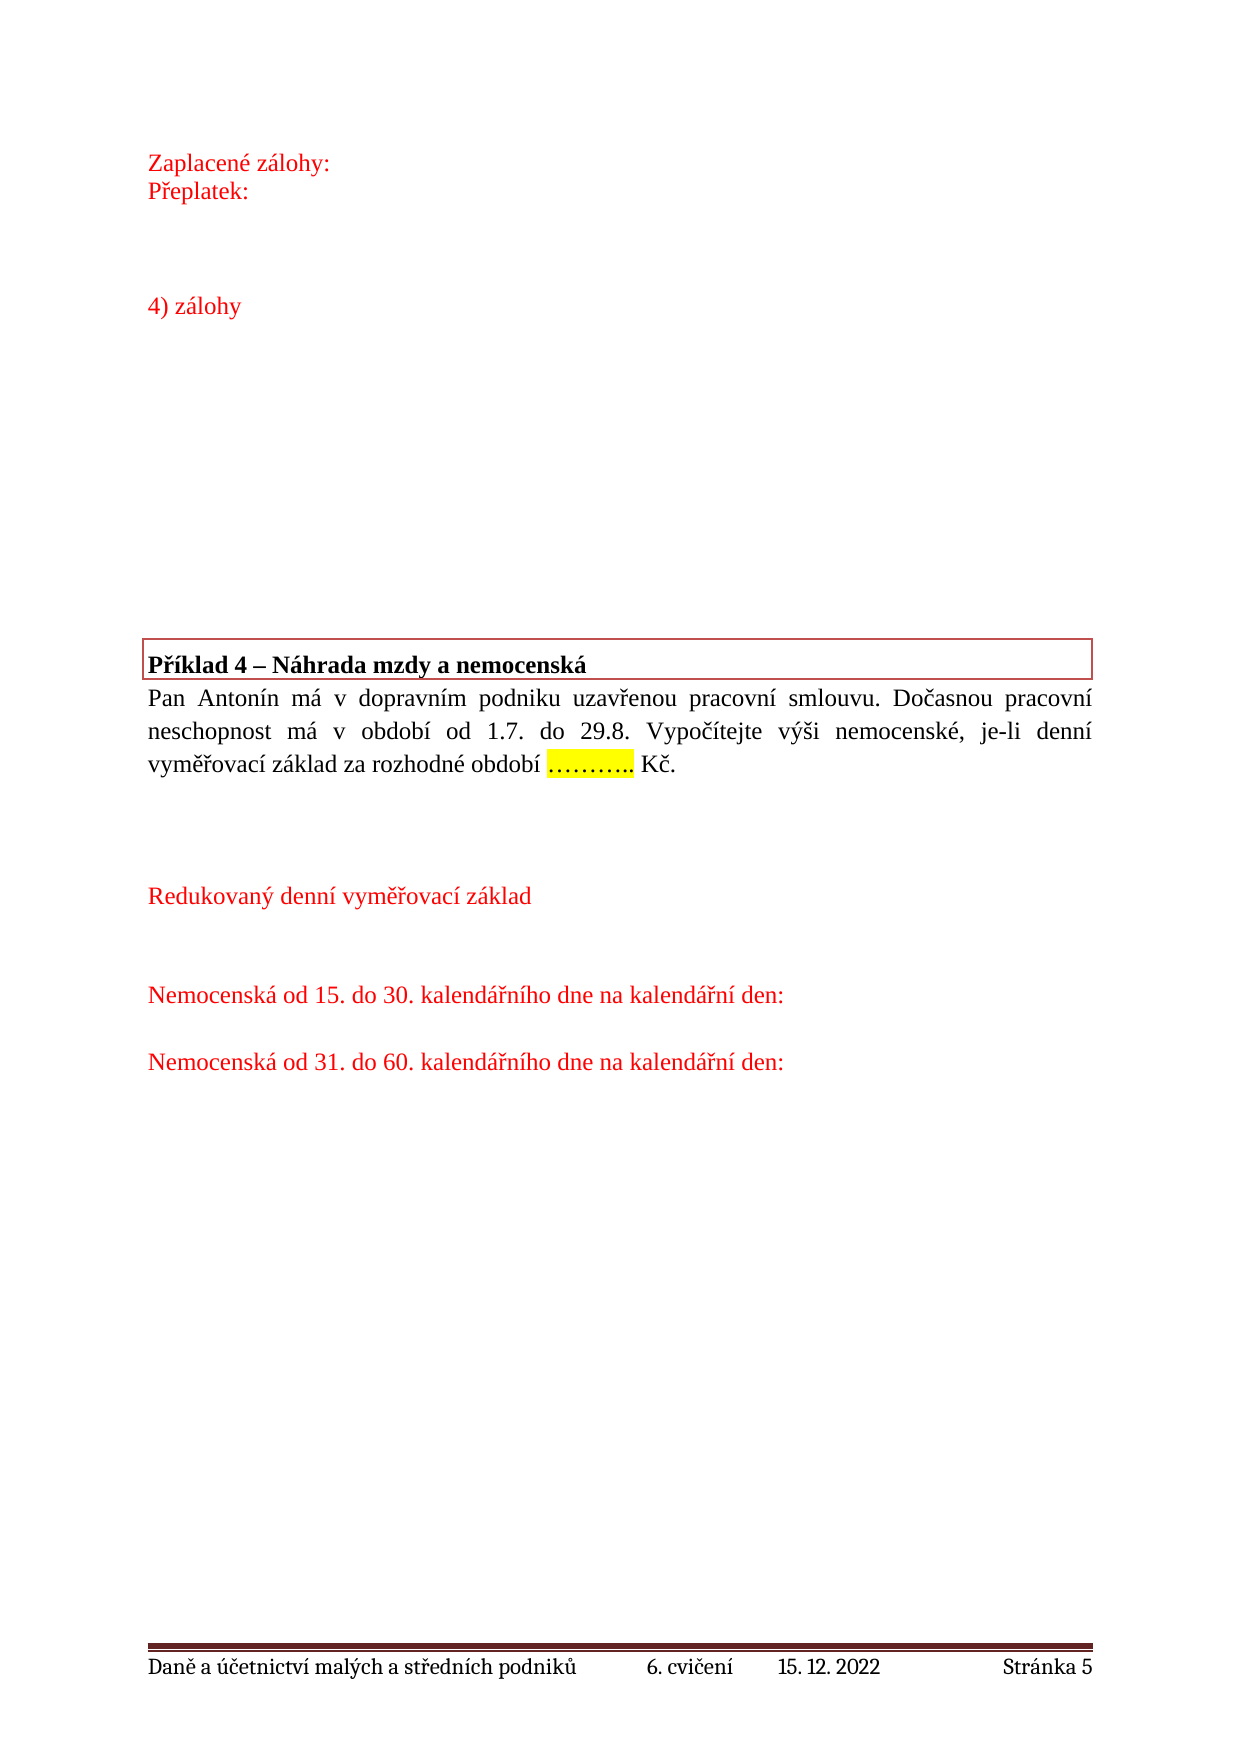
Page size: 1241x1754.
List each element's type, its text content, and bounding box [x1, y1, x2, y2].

text Příklad 4 – Náhrada mzdy a nemocenská [148, 650, 1091, 678]
text Pan Antonín má v dopravním podniku uzavřenou pracovní smlouvu. Dočasnou pracovní neschopnost má v období od 1.7. do 29.8. Vypočítejte výši nemocenské, je-li denní vyměřovací základ za rozhodné období ……….. Kč. [148, 683, 1093, 778]
text 4) zálohy [148, 291, 1093, 320]
text Nemocenská od 31. do 60. kalendářního dne na kalendářní den: [148, 1047, 1093, 1075]
text Nemocenská od 15. do 30. kalendářního dne na kalendářní den: [148, 981, 1093, 1009]
text Zaplacené zálohy: [148, 148, 1093, 176]
text Přeplatek: [148, 176, 1093, 205]
text Redukovaný denní vyměřovací základ [148, 881, 1093, 910]
